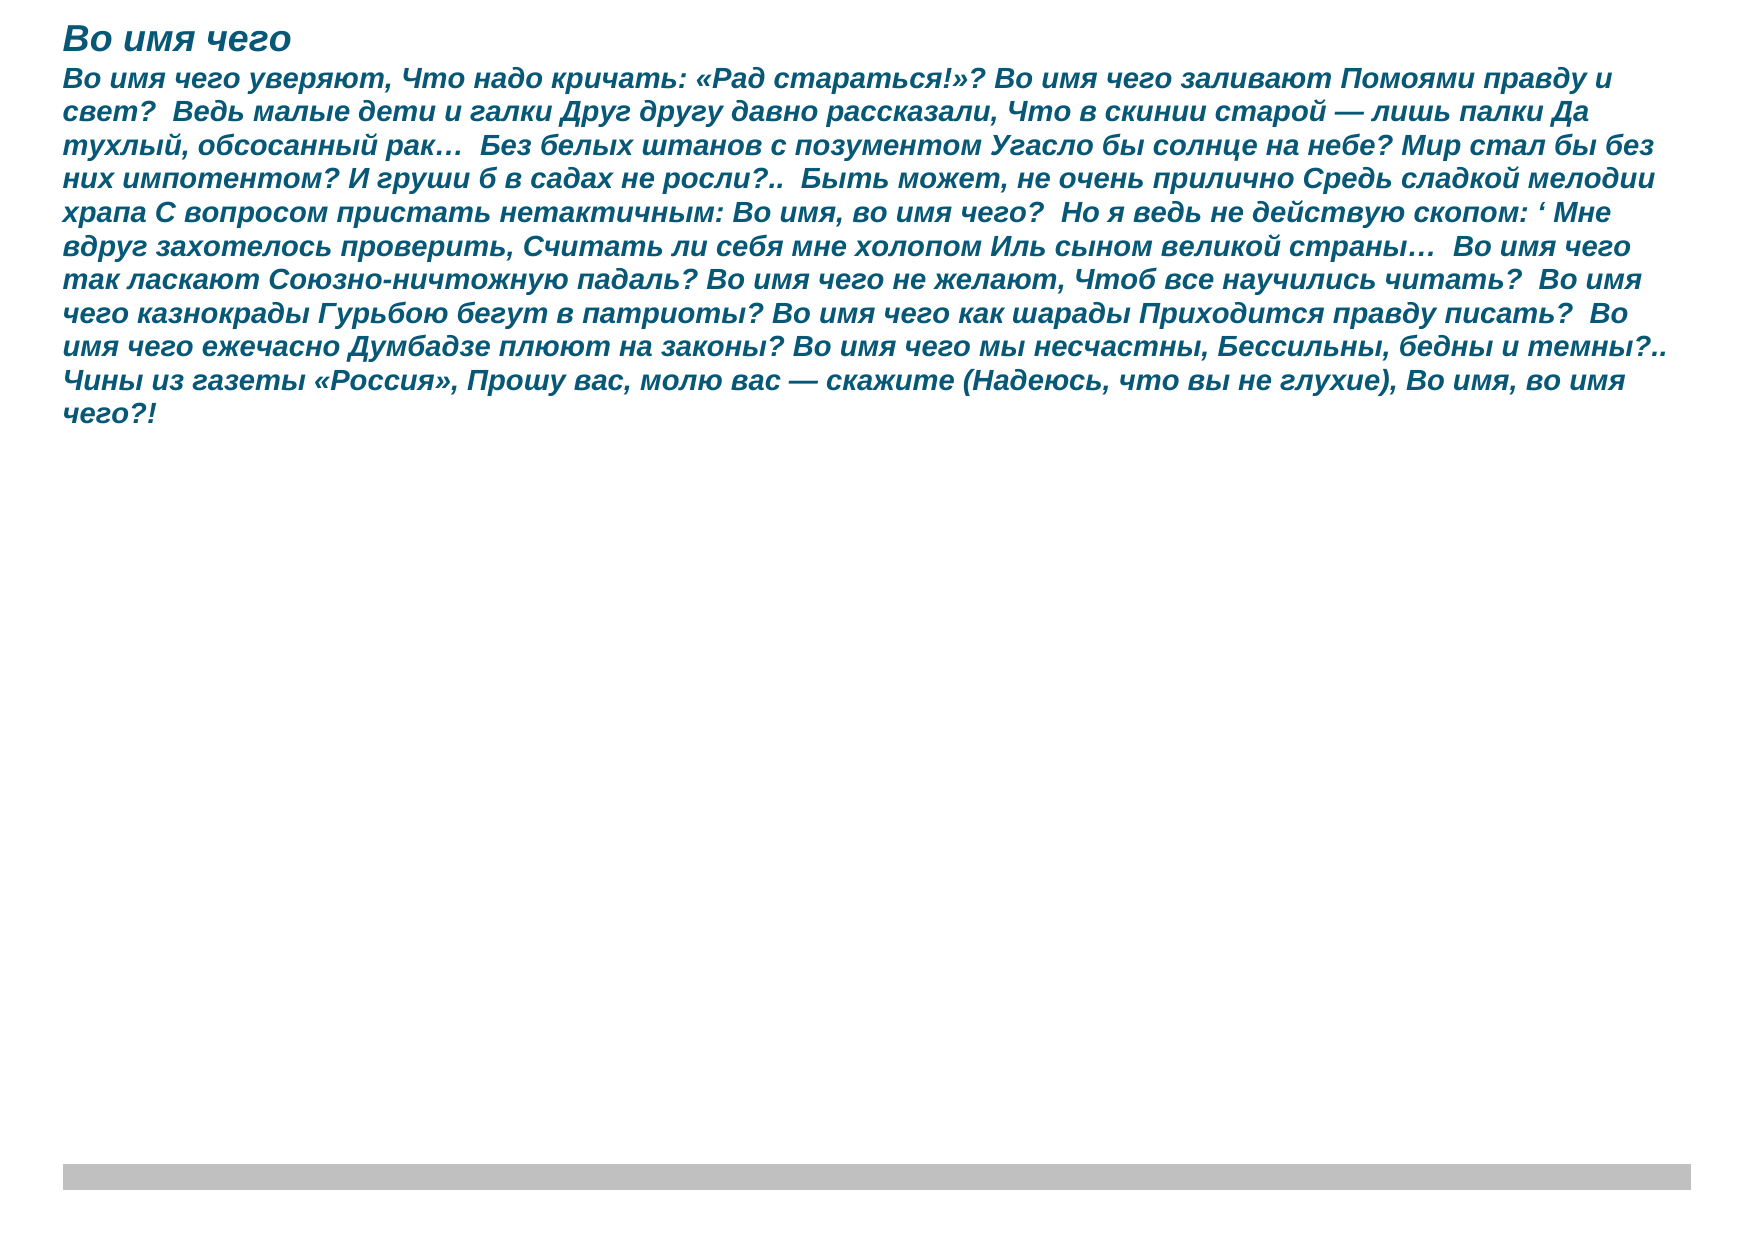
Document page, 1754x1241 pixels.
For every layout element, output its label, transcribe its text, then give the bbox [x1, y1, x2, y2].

subtitle Во имя чего [62, 17, 1691, 60]
text Во имя чего уверяют, [62, 61, 1691, 430]
